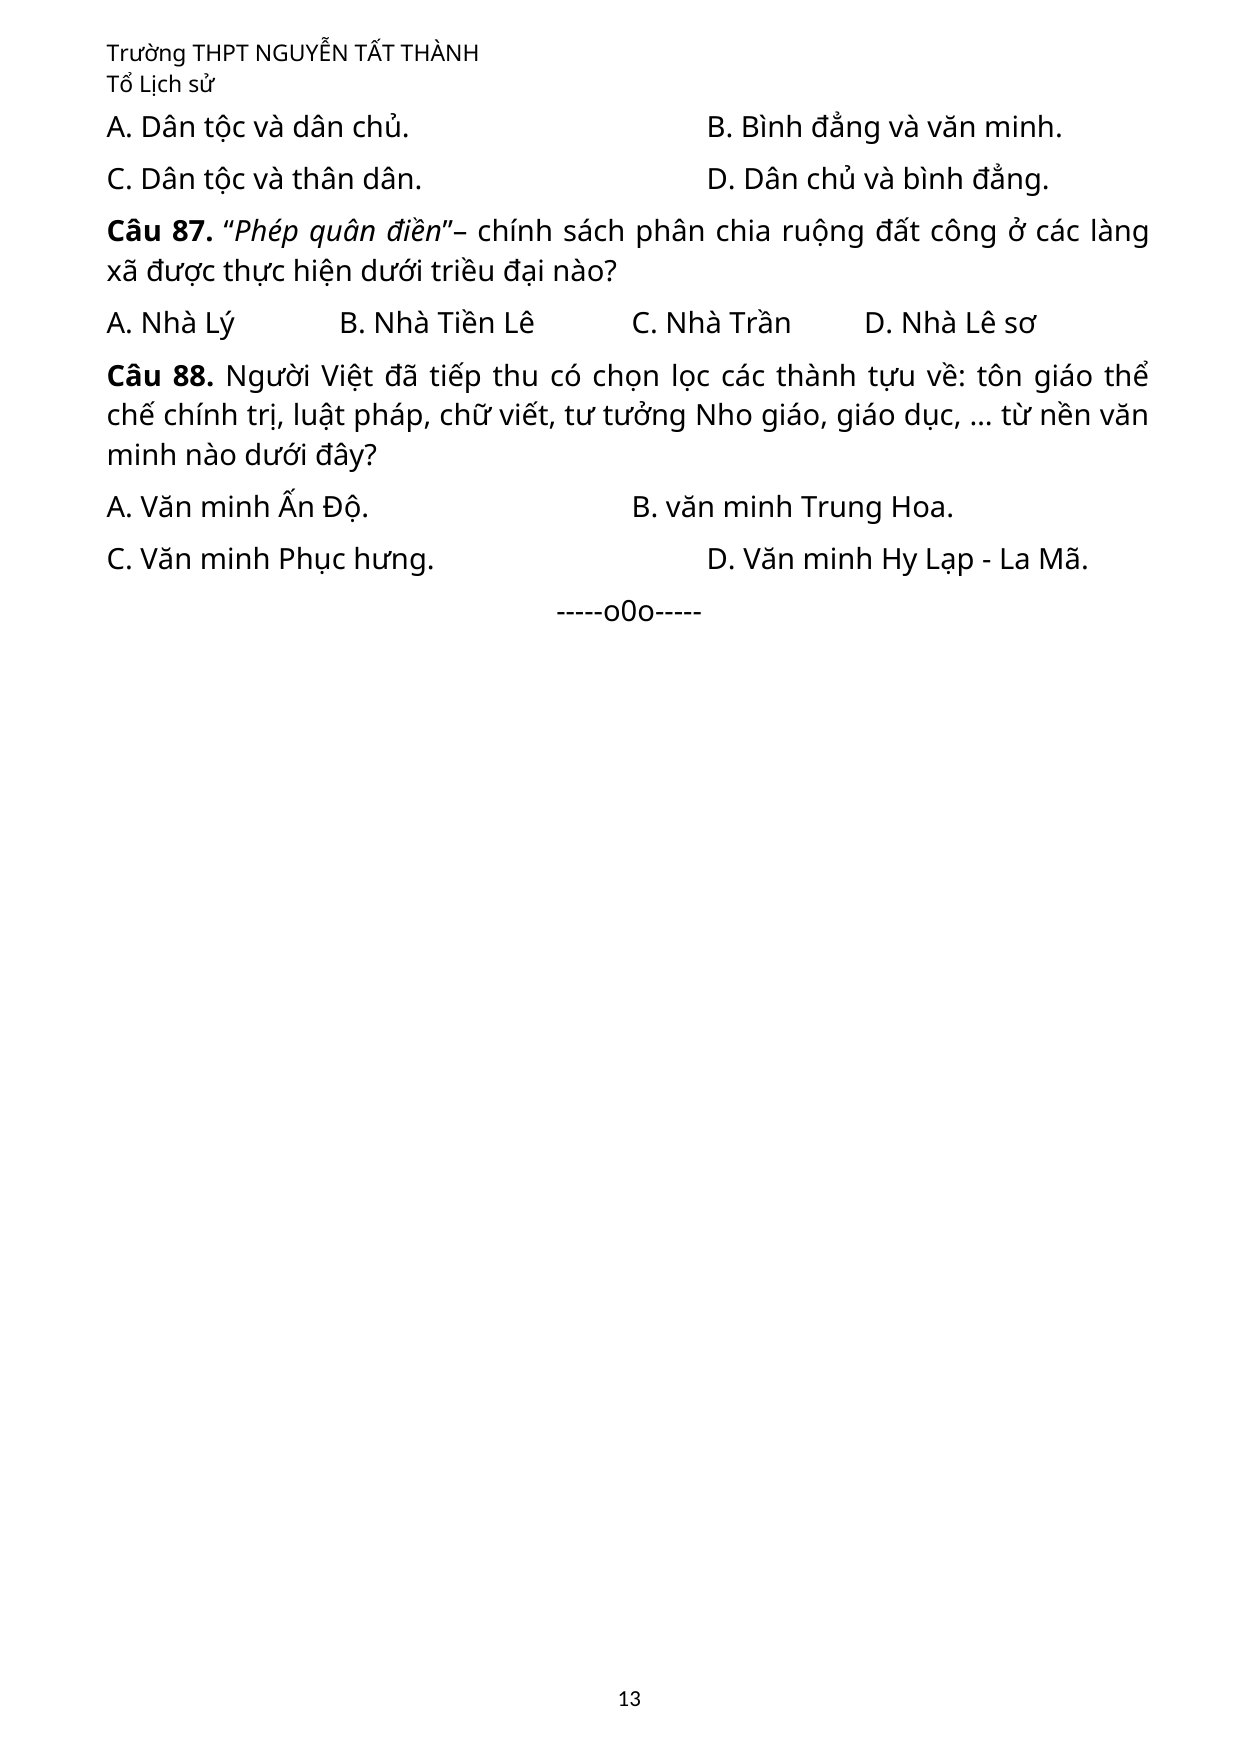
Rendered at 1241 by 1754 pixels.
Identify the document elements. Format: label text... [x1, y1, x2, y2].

text C. Văn minh Phục hưng. D. Văn minh Hy Lạp - La Mã. [106, 538, 1152, 578]
text -----o0o----- [106, 591, 1152, 630]
text A. Văn minh Ấn Độ. B. văn minh Trung Hoa. [106, 486, 1152, 526]
text Câu 88. Người Việt đã tiếp thu có chọn lọc các thành tựu về: tôn giáo thể chế chính trị, luật pháp, chữ viết, tư tưởng Nho giáo, giáo dục, … từ nền văn minh nào dưới đây? [106, 355, 1152, 474]
text A. Nhà Lý B. Nhà Tiền Lê C. Nhà Trần D. Nhà Lê sơ [106, 303, 1152, 342]
text Câu 87. “Phép quân điền”– chính sách phân chia ruộng đất công ở các làng xã được thực hiện dưới triều đại nào? [106, 211, 1152, 290]
text A. Dân tộc và dân chủ. B. Bình đẳng và văn minh. [106, 106, 1152, 146]
text C. Dân tộc và thân dân. D. Dân chủ và bình đẳng. [106, 158, 1152, 198]
